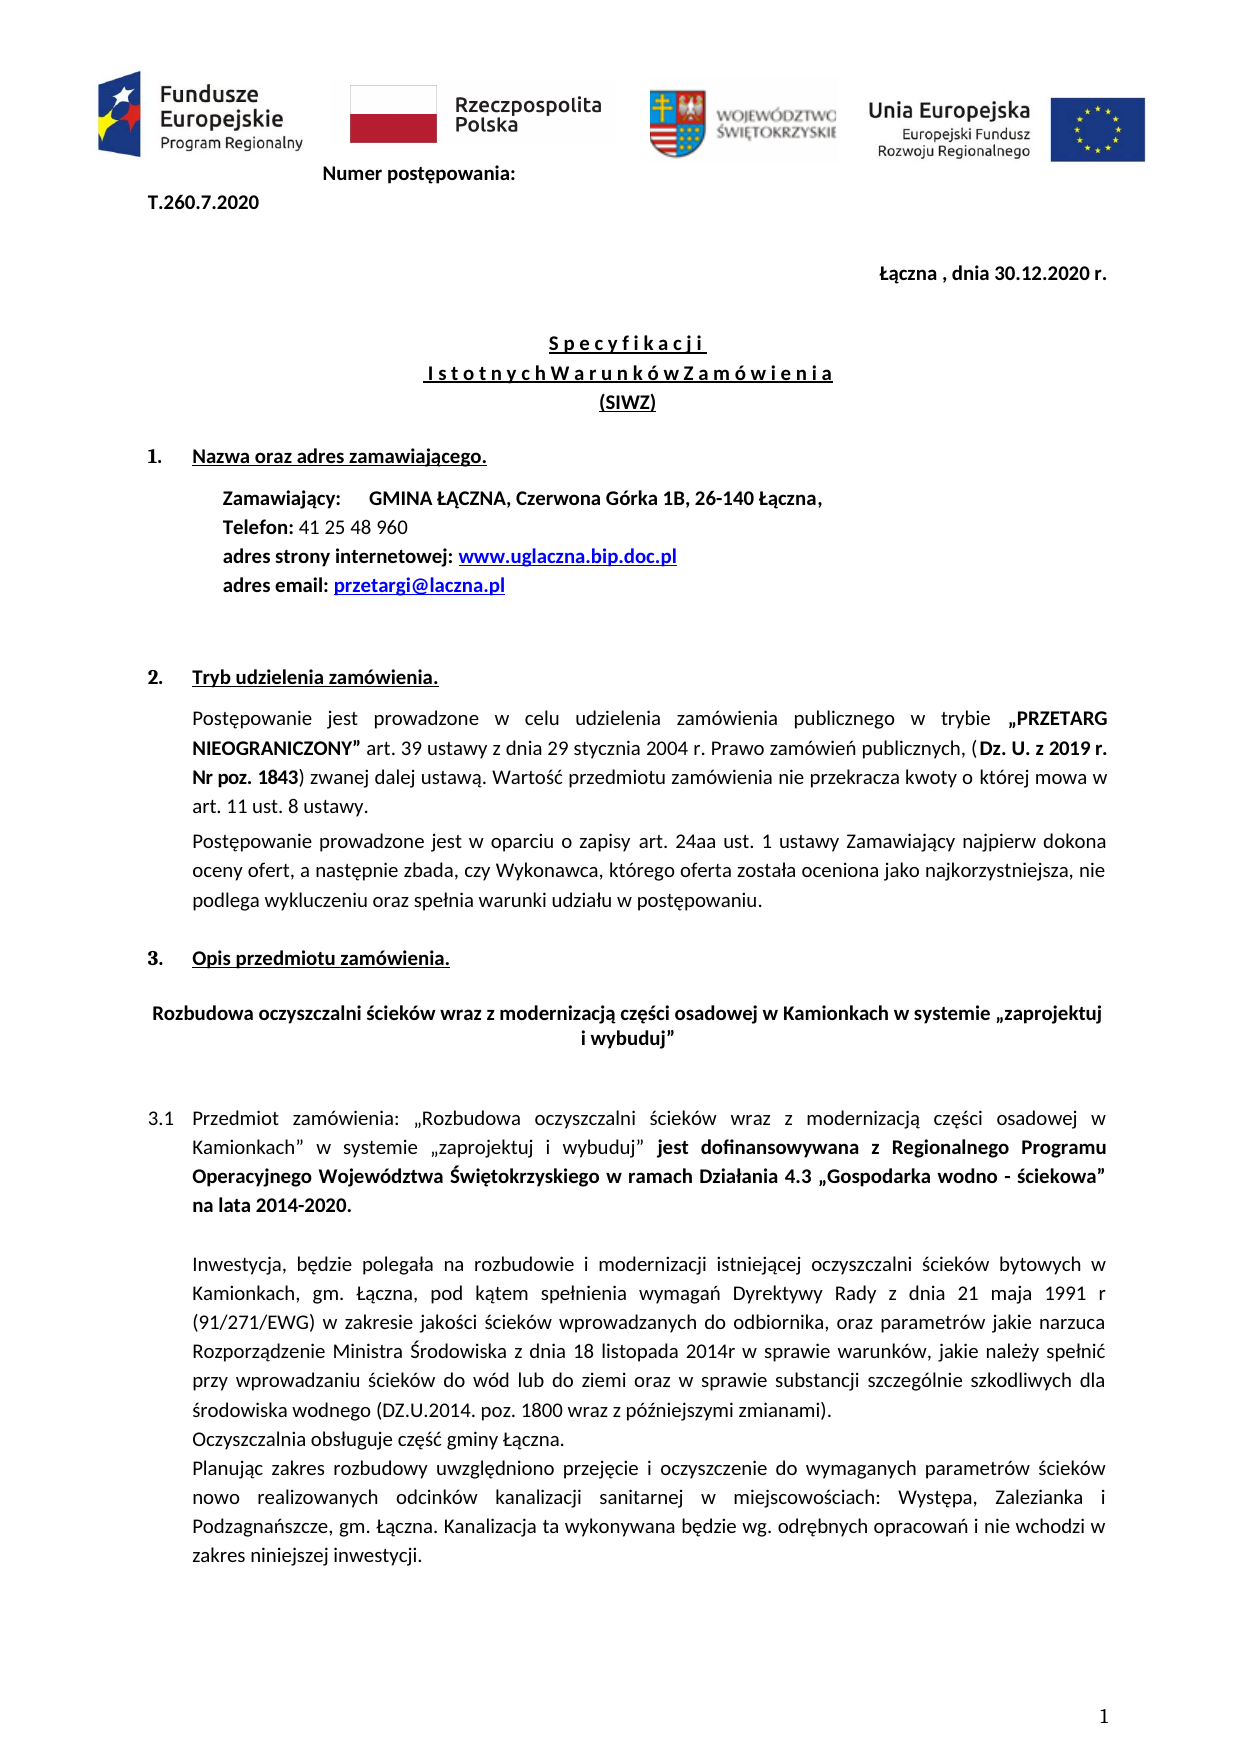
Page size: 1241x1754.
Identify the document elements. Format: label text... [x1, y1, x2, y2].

title Łączna , dnia 30.12.2020 r. [148, 260, 1107, 285]
text Rozbudowa oczyszczalni ścieków wraz z modernizacją części osadowej w Kamionkach w systemie „zaprojektuj i wybuduj” [148, 1000, 1107, 1051]
list Opis przedmiotu zamówienia. [148, 945, 1107, 971]
picture [91, 65, 304, 162]
text 3.1 Przedmiot zamówienia: „Rozbudowa oczyszczalni ścieków wraz z modernizacją części osadowej w Kamionkach” w systemie „zaprojektuj i wybuduj” jest dofinansowywana z Regionalnego Programu Operacyjnego Województwa Świętokrzyskiego w ramach Działania 4.3 „Gospodarka wodno - ściekowa” na lata 2014-2020. [148, 1105, 1107, 1218]
text Oczyszczalnia obsługuje część gminy Łączna. [192, 1426, 1107, 1451]
text Postępowanie prowadzone jest w oparciu o zapisy art. 24aa ust. 1 ustawy Zamawiający najpierw dokona oceny ofert, a następnie zbada, czy Wykonawca, którego oferta została oceniona jako najkorzystniejsza, nie podlega wykluczeniu oraz spełnia warunki udziału w postępowaniu. [192, 828, 1107, 912]
text Telefon: 41 25 48 960 [223, 514, 1107, 539]
text Zamawiający: GMINA ŁĄCZNA, Czerwona Górka 1B, 26-140 Łączna, [223, 485, 1107, 510]
text Planując zakres rozbudowy uwzględniono przejęcie i oczyszczenie do wymaganych parametrów ścieków nowo realizowanych odcinków kanalizacji sanitarnej w miejscowościach: Występa, Zalezianka i Podzagnańszcze, gm. Łączna. Kanalizacja ta wykonywana będzie wg. odrębnych opracowań i nie wchodzi w zakres niniejszej inwestycji. [192, 1455, 1107, 1568]
text Inwestycja, będzie polegała na rozbudowie i modernizacji istniejącej oczyszczalni ścieków bytowych w Kamionkach, gm. Łączna, pod kątem spełnienia wymagań Dyrektywy Rady z dnia 21 maja 1991 r (91/271/EWG) w zakresie jakości ścieków wprowadzanych do odbiornika, oraz parametrów jakie narzuca Rozporządzenie Ministra Środowiska z dnia 18 listopada 2014r w sprawie warunków, jakie należy spełnić przy wprowadzaniu ścieków do wód lub do ziemi oraz w sprawie substancji szczególnie szkodliwych dla środowiska wodnego (DZ.U.2014. poz. 1800 wraz z późniejszymi zmianami). [148, 1251, 1107, 1422]
title S p e c y f i k a c j i I s t o t n y c h W a r u n k ó w Z a m ó w i e n i a (SIWZ) [148, 331, 1107, 414]
picture [865, 78, 1147, 175]
list adres email: przetargi@laczna.pl [223, 572, 1107, 598]
subtitle Tryb udzielenia zamówienia. [148, 664, 1107, 689]
title Numer postępowania: T.260.7.2020 [148, 131, 1107, 214]
text adres strony internetowej: www.uglaczna.bip.doc.pl [223, 543, 1107, 568]
subtitle Postępowanie jest prowadzone w celu udzielenia zamówienia publicznego w trybie „PRZETARG NIEOGRANICZONY” art. 39 ustawy z dnia 29 stycznia 2004 r. Prawo zamówień publicznych, (Dz. U. z 2019 r. Nr poz. 1843) zwanej dalej ustawą. Wartość przedmiotu zamówienia nie przekracza kwoty o której mowa w art. 11 ust. 8 ustawy. [192, 706, 1107, 818]
picture [648, 77, 835, 162]
subtitle Nazwa oraz adres zamawiającego. [148, 443, 1107, 468]
